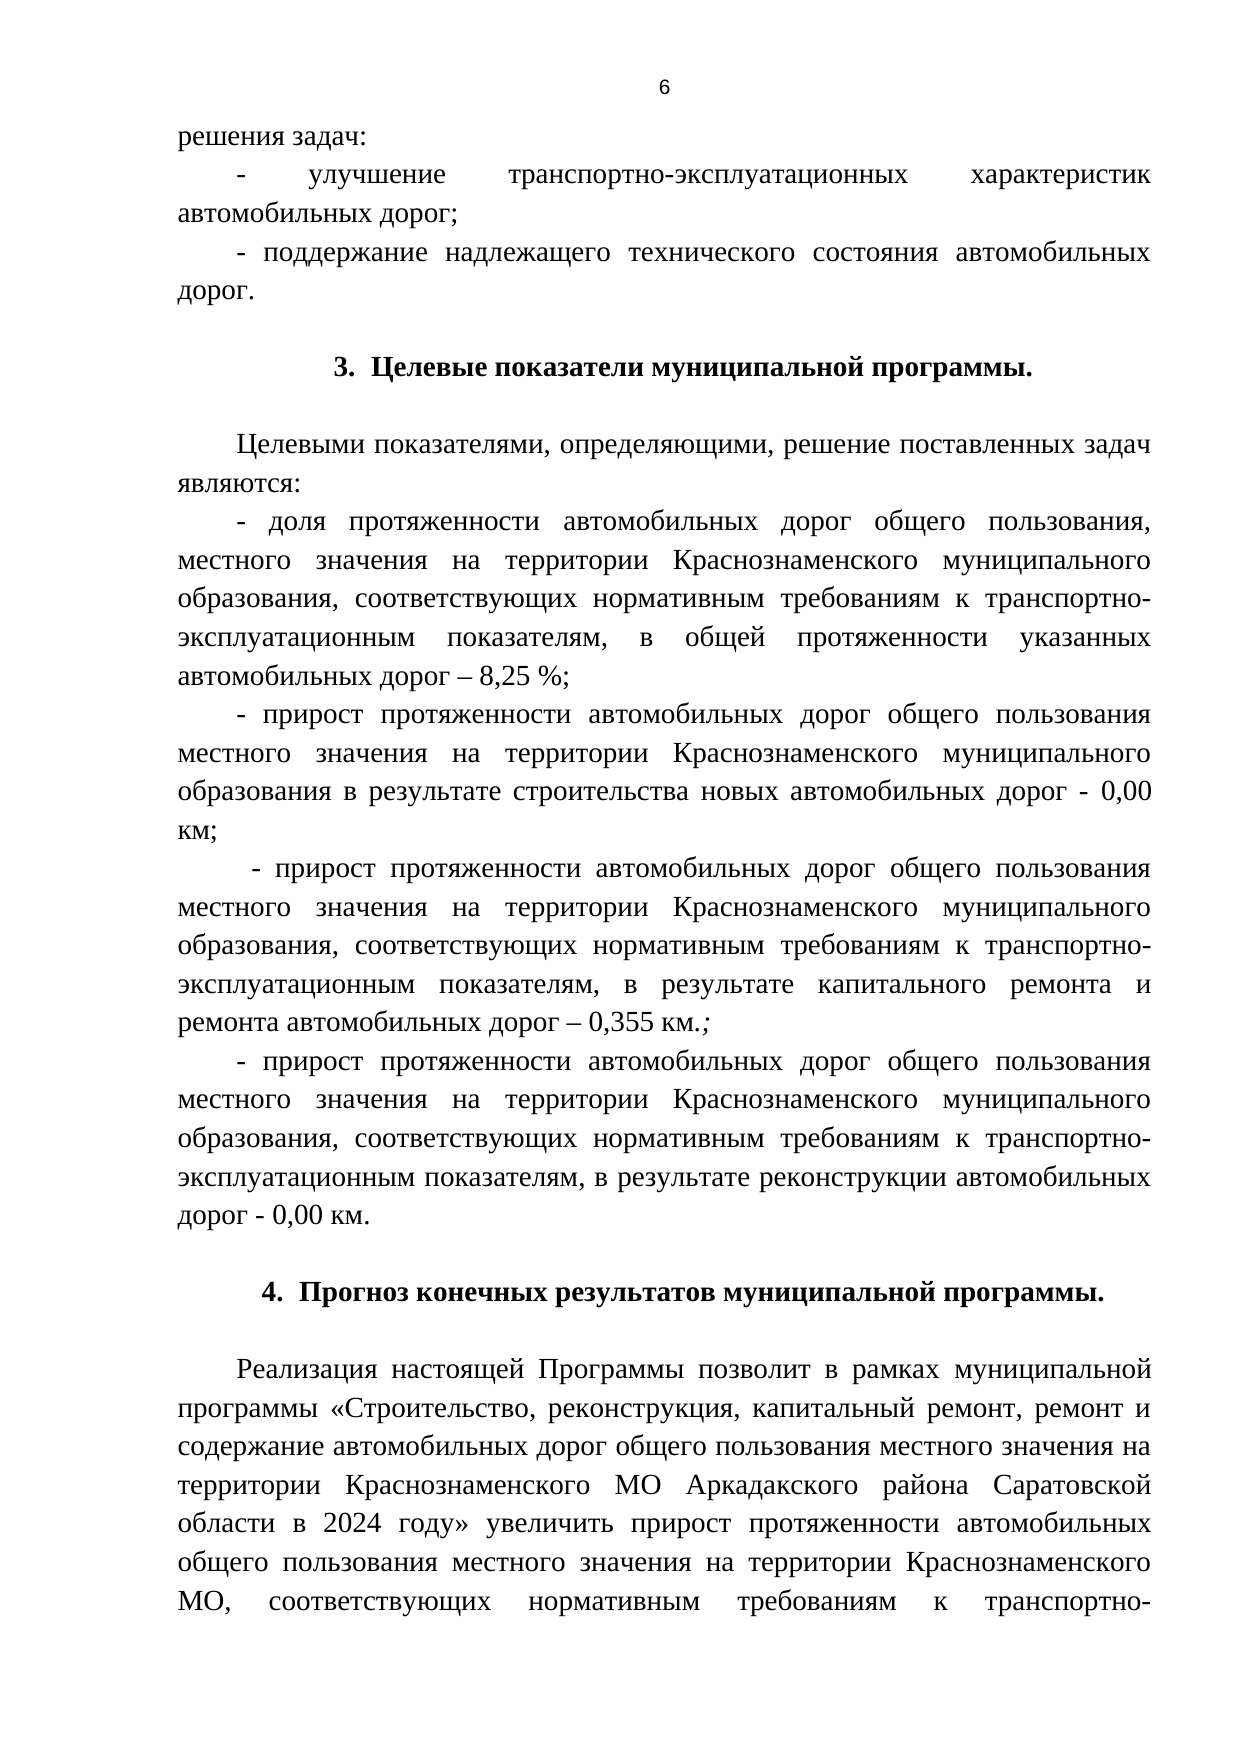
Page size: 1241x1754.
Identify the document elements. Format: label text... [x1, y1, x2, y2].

text - прирост протяженности автомобильных дорог общего пользования местного значения на территории Краснознаменского муниципального образования в результате строительства новых автомобильных дорог - 0,00 км; [177, 696, 1152, 845]
list Прогноз конечных результатов муниципальной программы. [215, 1274, 1152, 1308]
text Целевыми показателями, определяющими, решение поставленных задач являются: [177, 426, 1152, 498]
text - прирост протяженности автомобильных дорог общего пользования местного значения на территории Краснознаменского муниципального образования, соответствующих нормативным требованиям к транспортно-эксплуатационным показателям, в результате реконструкции автомобильных дорог - 0,00 км. [177, 1043, 1152, 1231]
text - доля протяженности автомобильных дорог общего пользования, местного значения на территории Краснознаменского муниципального образования, соответствующих нормативным требованиям к транспортно-эксплуатационным показателям, в общей протяженности указанных автомобильных дорог – 8,25 %; [177, 503, 1152, 691]
list Целевые показатели муниципальной программы. [215, 349, 1152, 383]
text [177, 118, 1152, 152]
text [177, 1351, 1152, 1616]
text - улучшение транспортно-эксплуатационных характеристик автомобильных дорог; [177, 157, 1152, 229]
text - поддержание надлежащего технического состояния автомобильных дорог. [177, 234, 1152, 306]
text - прирост протяженности автомобильных дорог общего пользования местного значения на территории Краснознаменского муниципального образования, соответствующих нормативным требованиям к транспортно-эксплуатационным показателям, в результате капитального ремонта и ремонта автомобильных дорог – 0,355 км.; [177, 850, 1152, 1038]
